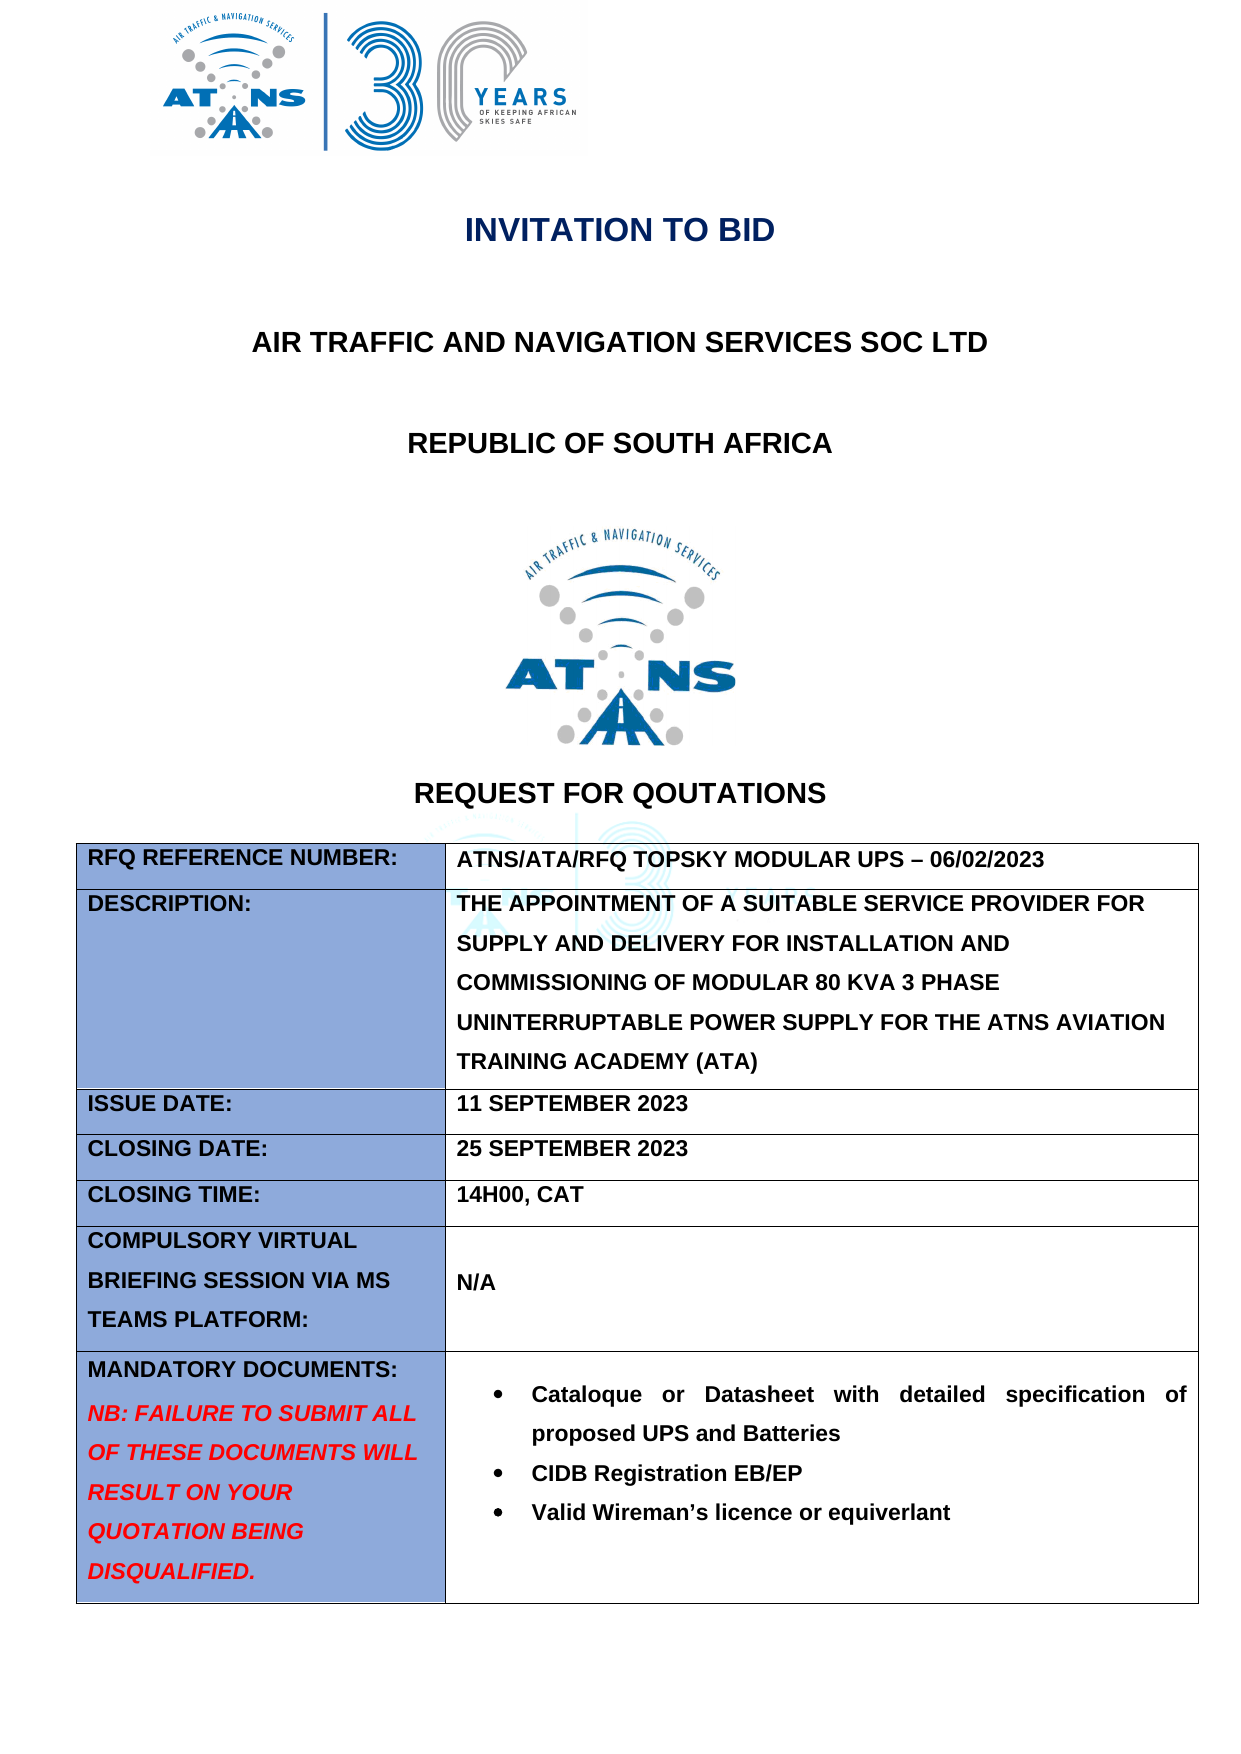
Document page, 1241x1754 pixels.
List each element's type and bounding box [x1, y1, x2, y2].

picture [150, 0, 588, 156]
picture [504, 526, 736, 746]
picture [618, 709, 623, 724]
picture [619, 698, 624, 707]
